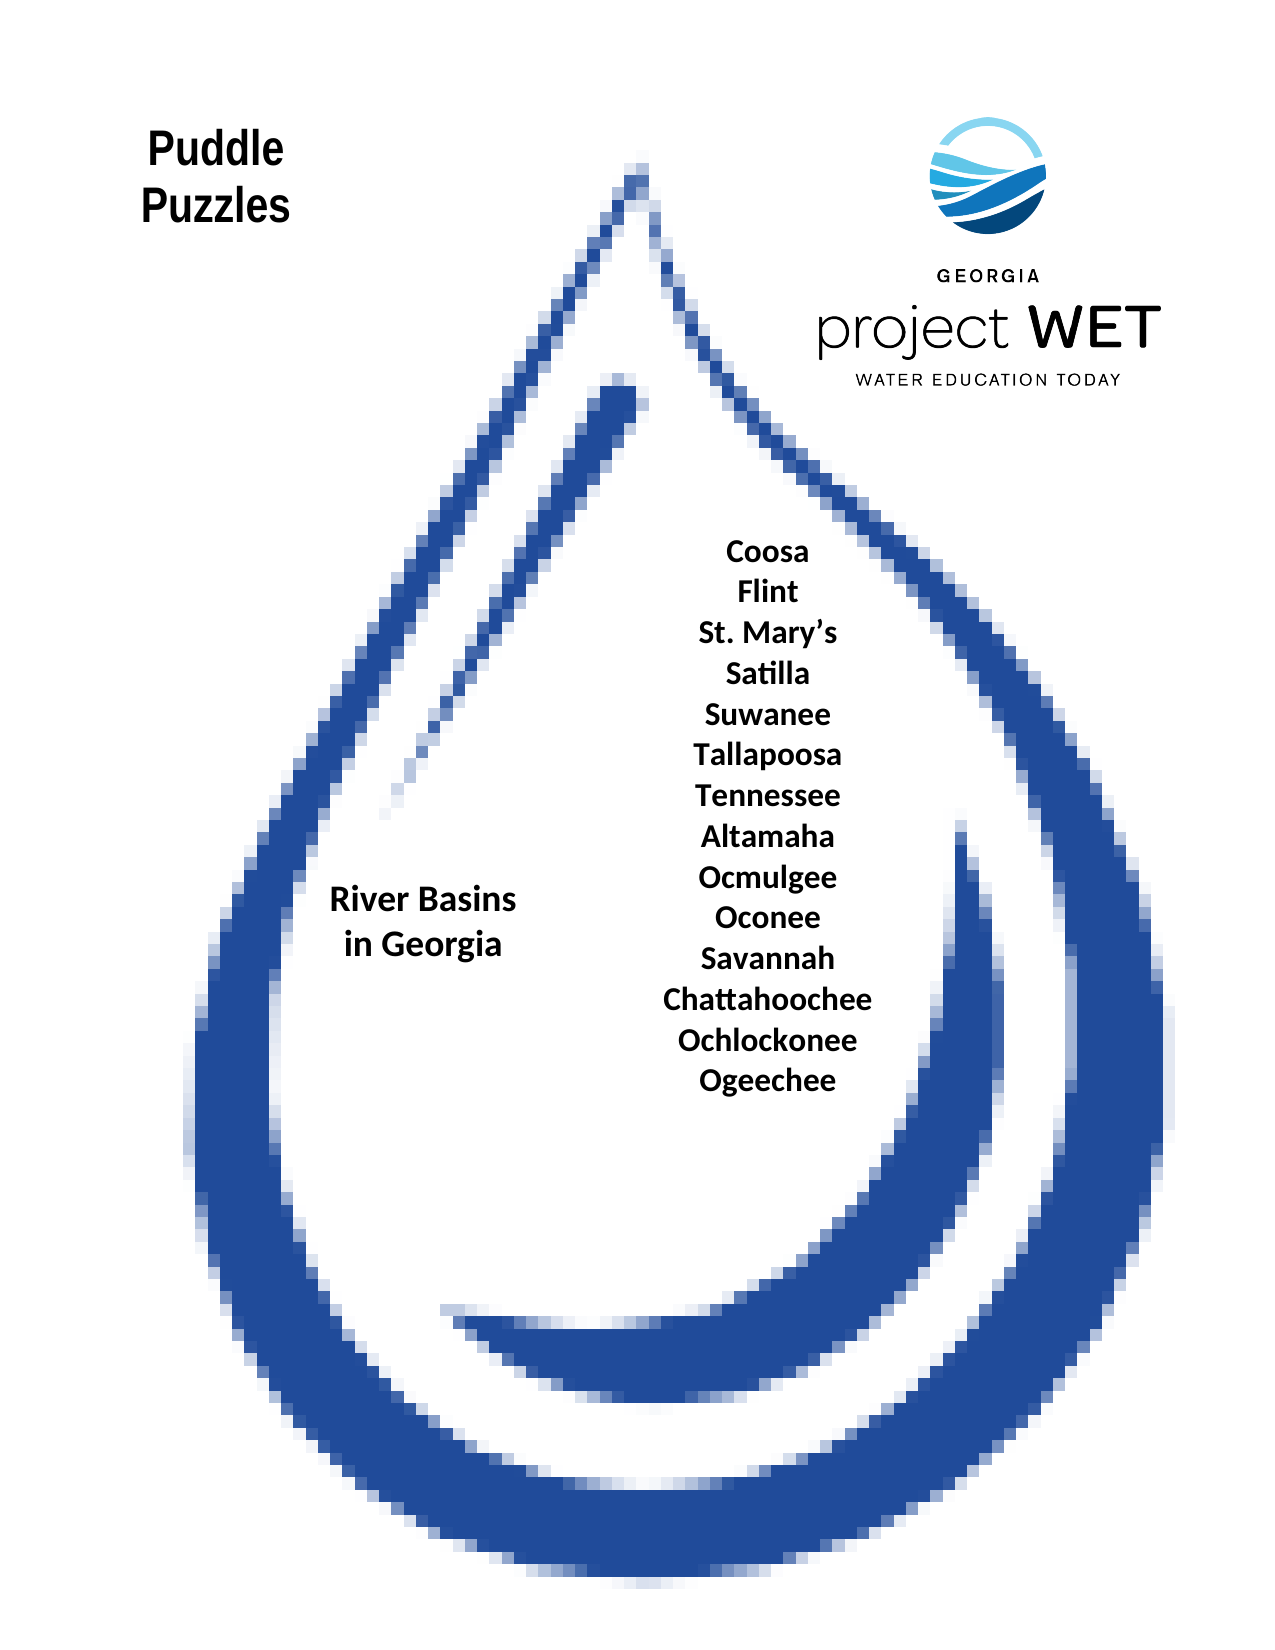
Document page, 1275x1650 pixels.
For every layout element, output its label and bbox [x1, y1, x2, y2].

picture [738, 117, 1237, 386]
